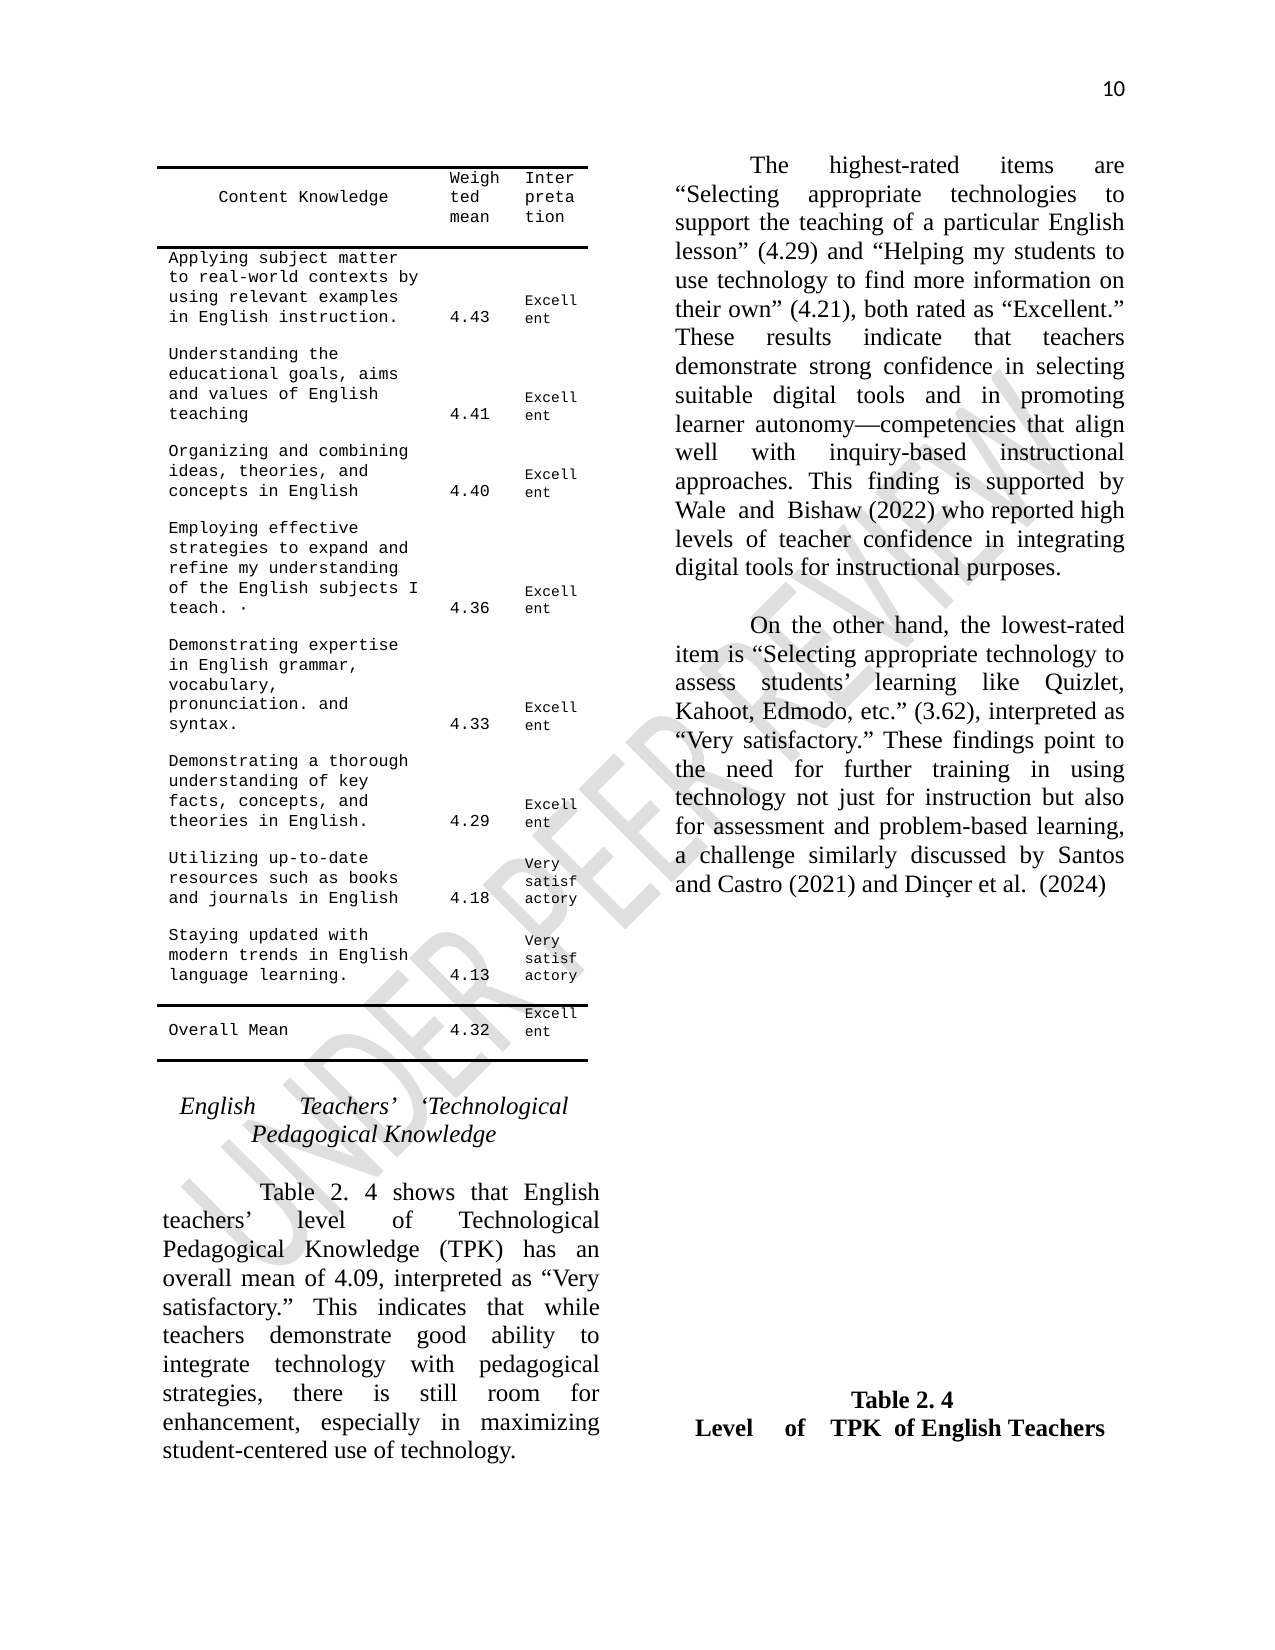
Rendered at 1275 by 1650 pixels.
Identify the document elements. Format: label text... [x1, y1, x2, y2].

table_cell 4.29 [438, 753, 513, 850]
table_header Interpretation [513, 169, 588, 246]
text Table 2. 4 shows that English teachers’ level of Technological Pedagogical Knowledge (TPK) has an overall mean of 4.09, interpreted as “Very satisfactory.” This indicates that while teachers demonstrate good ability to integrate technology with pedagogical strategies, there is still room for enhancement, especially in maximizing student-centered use of technology. [150, 1177, 600, 1464]
table_cell Excellent [513, 636, 588, 753]
table_cell Staying updated with modern trends in English language learning. [157, 927, 438, 1003]
table_header Content Knowledge [157, 169, 438, 246]
table_cell 4.33 [438, 636, 513, 753]
table_cell Very satisfactory [513, 927, 588, 1003]
table_cell Employing effective strategies to expand and refine my understanding of the English subjects I teach. · [157, 520, 438, 636]
table_cell 4.43 [438, 249, 513, 346]
table_cell 4.32 [438, 1007, 513, 1059]
table_cell Excellent [513, 753, 588, 850]
table_cell Excellent [513, 346, 588, 443]
table_cell Demonstrating a thorough understanding of key facts, concepts, and theories in English. [157, 753, 438, 850]
table_cell Organizing and combining ideas, theories, and concepts in English [157, 443, 438, 519]
table_cell Overall Mean [157, 1007, 438, 1059]
text English Teachers’ ‘Technological Pedagogical Knowledge [150, 1091, 600, 1148]
table_cell Excellent [513, 443, 588, 519]
table_cell 4.36 [438, 520, 513, 636]
table_cell Very satisfactory [513, 850, 588, 927]
table_cell 4.40 [438, 443, 513, 519]
text Level of TPK of English Teachers [675, 1413, 1125, 1442]
text On the other hand, the lowest-rated item is “Selecting appropriate technology to assess students’ learning like Quizlet, Kahoot, Edmodo, etc.” (3.62), interpreted as “Very satisfactory.” These findings point to the need for further training in using technology not just for instruction but also for assessment and problem-based learning, a challenge similarly discussed by Santos and Castro (2021) and Dinçer et al. (2024) [675, 610, 1125, 897]
text The highest-rated items are “Selecting appropriate technologies to support the teaching of a particular English lesson” (4.29) and “Helping my students to use technology to find more information on their own” (4.21), both rated as “Excellent.” These results indicate that teachers demonstrate strong confidence in selecting suitable digital tools and in promoting learner autonomy—competencies that align well with inquiry-based instructional approaches. This finding is supported by Wale and Bishaw (2022) who reported high levels of teacher confidence in integrating digital tools for instructional purposes. [675, 150, 1125, 581]
table_header Weighted mean [438, 169, 513, 246]
table_cell 4.41 [438, 346, 513, 443]
table_cell Understanding the educational goals, aims and values of English teaching [157, 346, 438, 443]
table_cell 4.18 [438, 850, 513, 927]
text Table 2. 4 [675, 1385, 1125, 1413]
table_cell Utilizing up-to-date resources such as books and journals in English [157, 850, 438, 927]
table_cell 4.13 [438, 927, 513, 1003]
table_cell Excellent [513, 520, 588, 636]
table_cell Applying subject matter to real-world contexts by using relevant examples in English instruction. [157, 249, 438, 346]
table_cell Excellent [513, 249, 588, 346]
table_cell Excellent [513, 1007, 588, 1059]
table_cell Demonstrating expertise in English grammar, vocabulary, pronunciation. and syntax. [157, 636, 438, 753]
